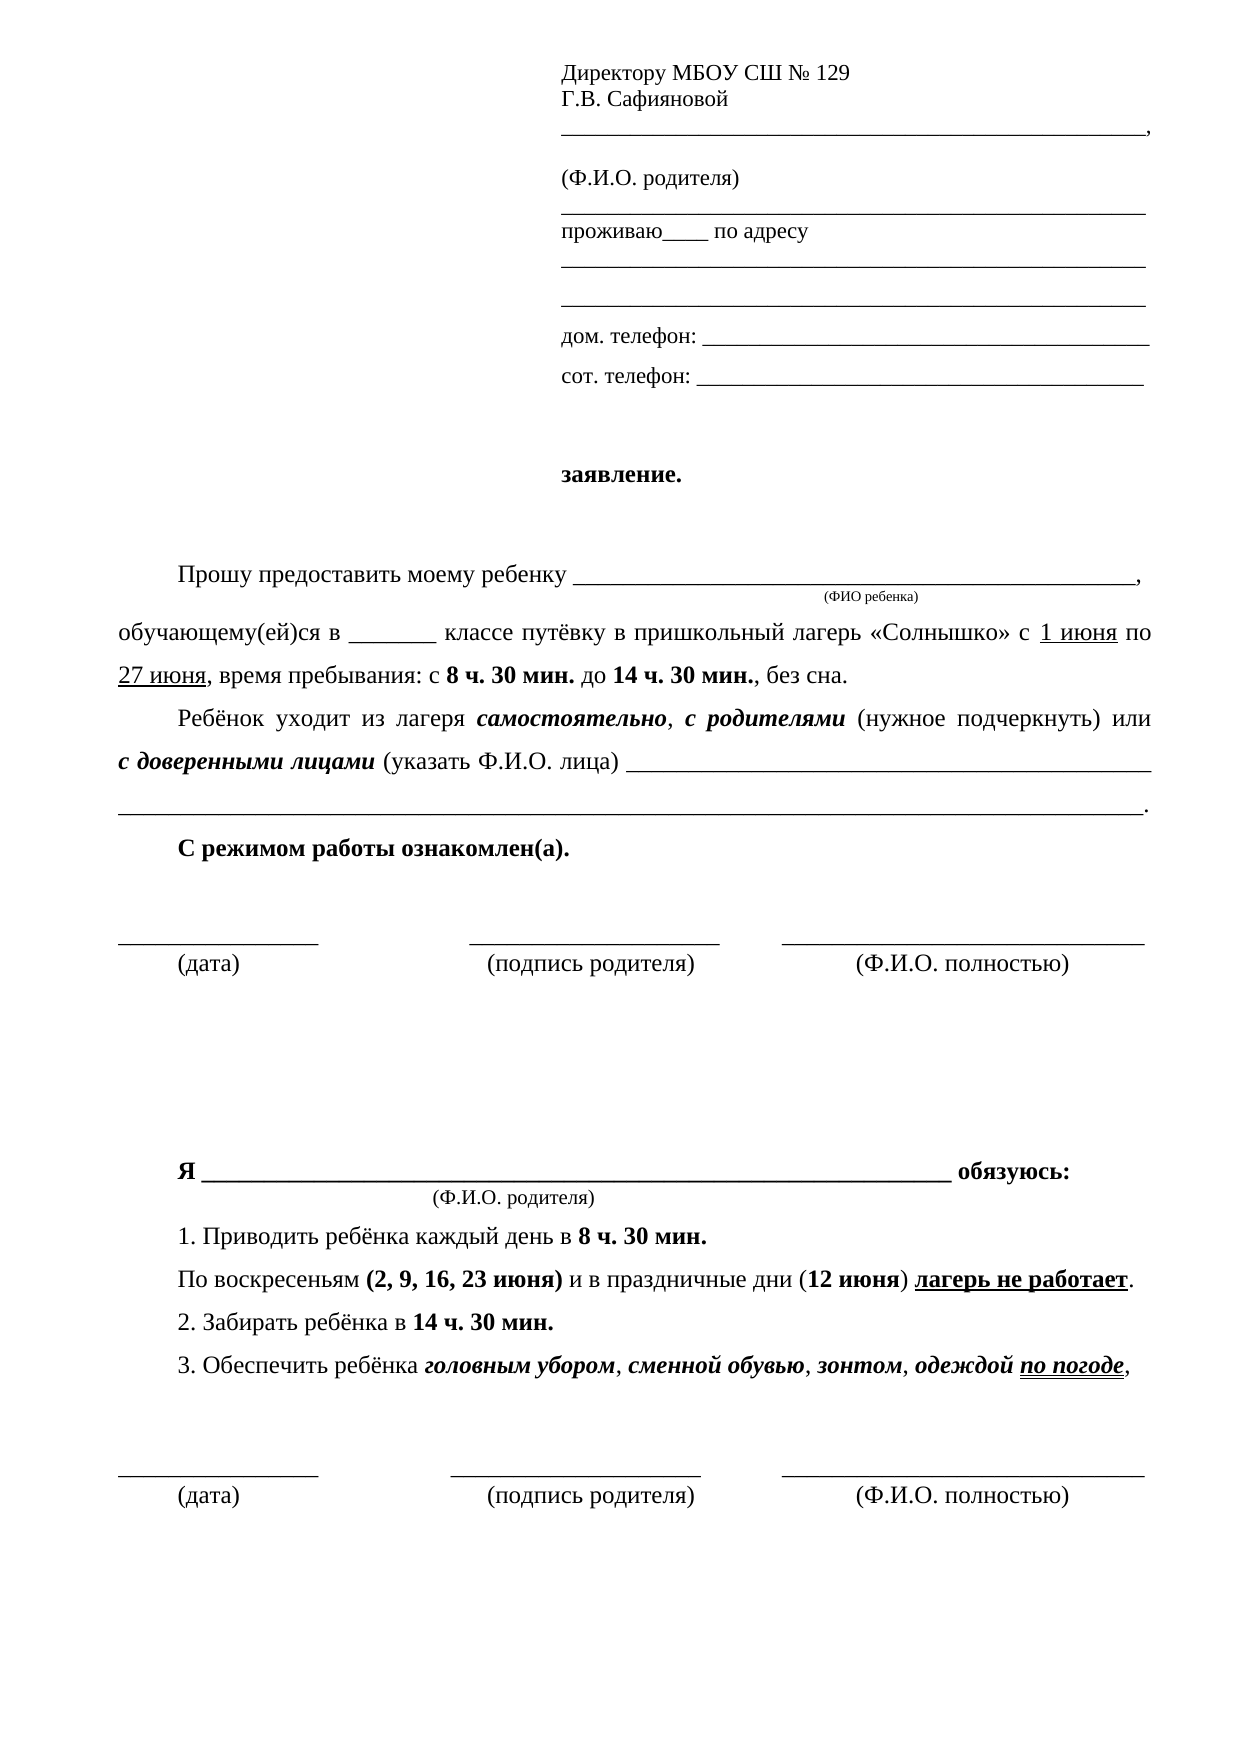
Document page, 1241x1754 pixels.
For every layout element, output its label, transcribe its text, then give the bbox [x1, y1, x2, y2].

text 3. Обеспечить ребёнка головным убором, сменной обувью, зонтом, одеждой по погоде, [118, 1350, 1152, 1379]
text заявление. [561, 459, 1152, 488]
text сот. телефон: _______________________________________ [561, 362, 1152, 388]
text (Ф.И.О. родителя) [118, 1185, 1152, 1209]
text ________________ ____________________ _____________________________ [118, 919, 1152, 948]
text 2. Забирать ребёнка в 14 ч. 30 мин. [118, 1307, 1152, 1336]
text дом. телефон: _______________________________________ [561, 322, 1152, 349]
text (дата) (подпись родителя) (Ф.И.О. полностью) [118, 948, 1152, 976]
text Ребёнок уходит из лагеря самостоятельно, с родителями (нужное подчеркнуть) или с доверенными лицами (указать Ф.И.О. лица) __________________________________________ __________________________________________________________________________________. [118, 703, 1152, 818]
text ______________________________________________________________________________________________________ [561, 243, 1152, 309]
text проживаю____ по адресу [561, 217, 1152, 243]
text ___________________________________________________ [561, 191, 1152, 217]
text Я ____________________________________________________________ обязуюсь: [118, 1156, 1152, 1185]
text Директору МБОУ СШ № 129 Г.В. Сафияновой ___________________________________________________, (Ф.И.О. родителя) [561, 59, 1152, 191]
text 1. Приводить ребёнка каждый день в 8 ч. 30 мин. [118, 1221, 1152, 1250]
text С режимом работы ознакомлен(а). [118, 833, 1152, 861]
text ________________ ____________________ _____________________________ [118, 1451, 1152, 1480]
text (дата) (подпись родителя) (Ф.И.О. полностью) [118, 1480, 1152, 1508]
text обучающему(ей)ся в _______ классе путёвку в пришкольный лагерь «Солнышко» с 1 июня по 27 июня, время пребывания: с 8 ч. 30 мин. до 14 ч. 30 мин., без сна. [118, 617, 1152, 689]
text Прошу предоставить моему ребенку _____________________________________________, [118, 559, 1152, 588]
text (ФИО ребенка) [118, 588, 1152, 617]
text По воскресеньям (2, 9, 16, 23 июня) и в праздничные дни (12 июня) лагерь не работает. [118, 1264, 1152, 1293]
